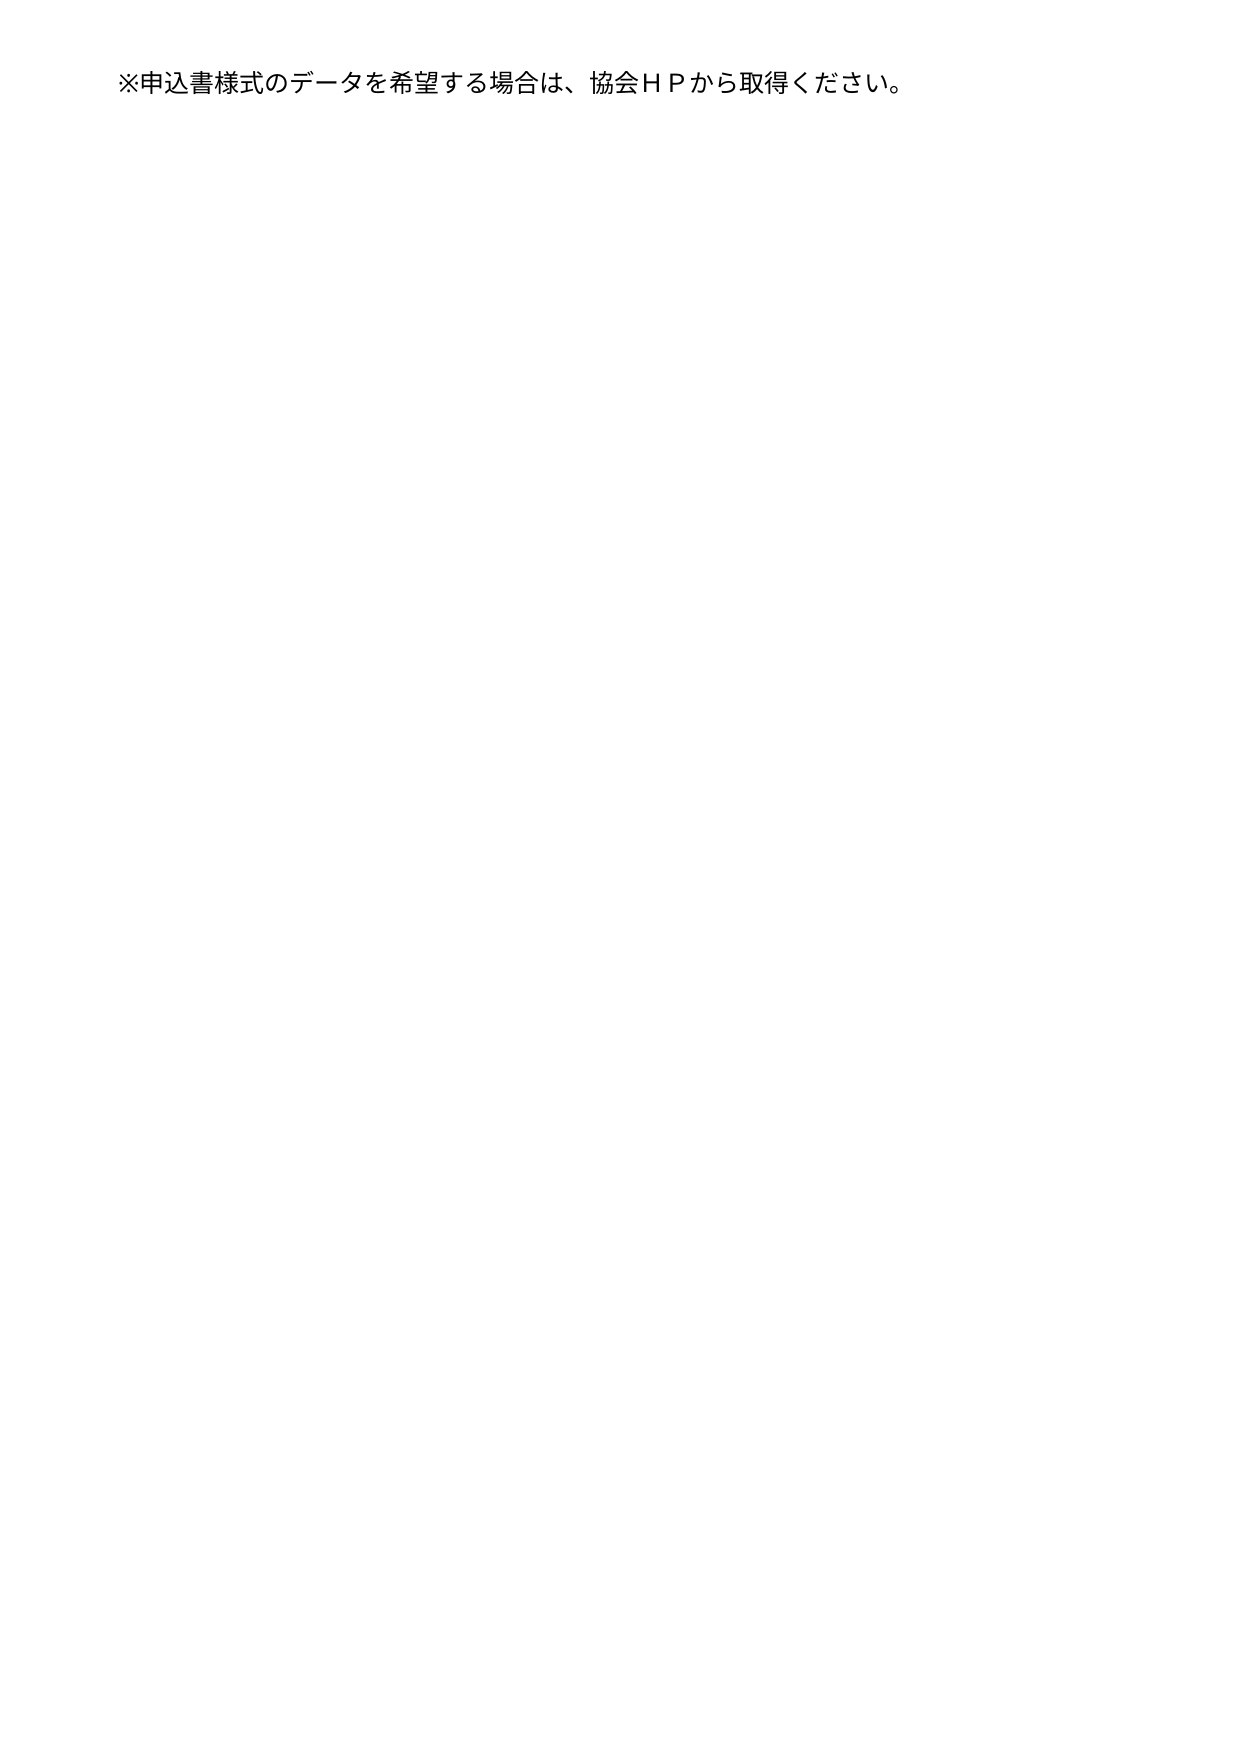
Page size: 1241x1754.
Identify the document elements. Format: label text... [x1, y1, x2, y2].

text ※申込書様式のデータを希望する場合は、協会ＨＰから取得ください。 [118, 63, 1163, 100]
